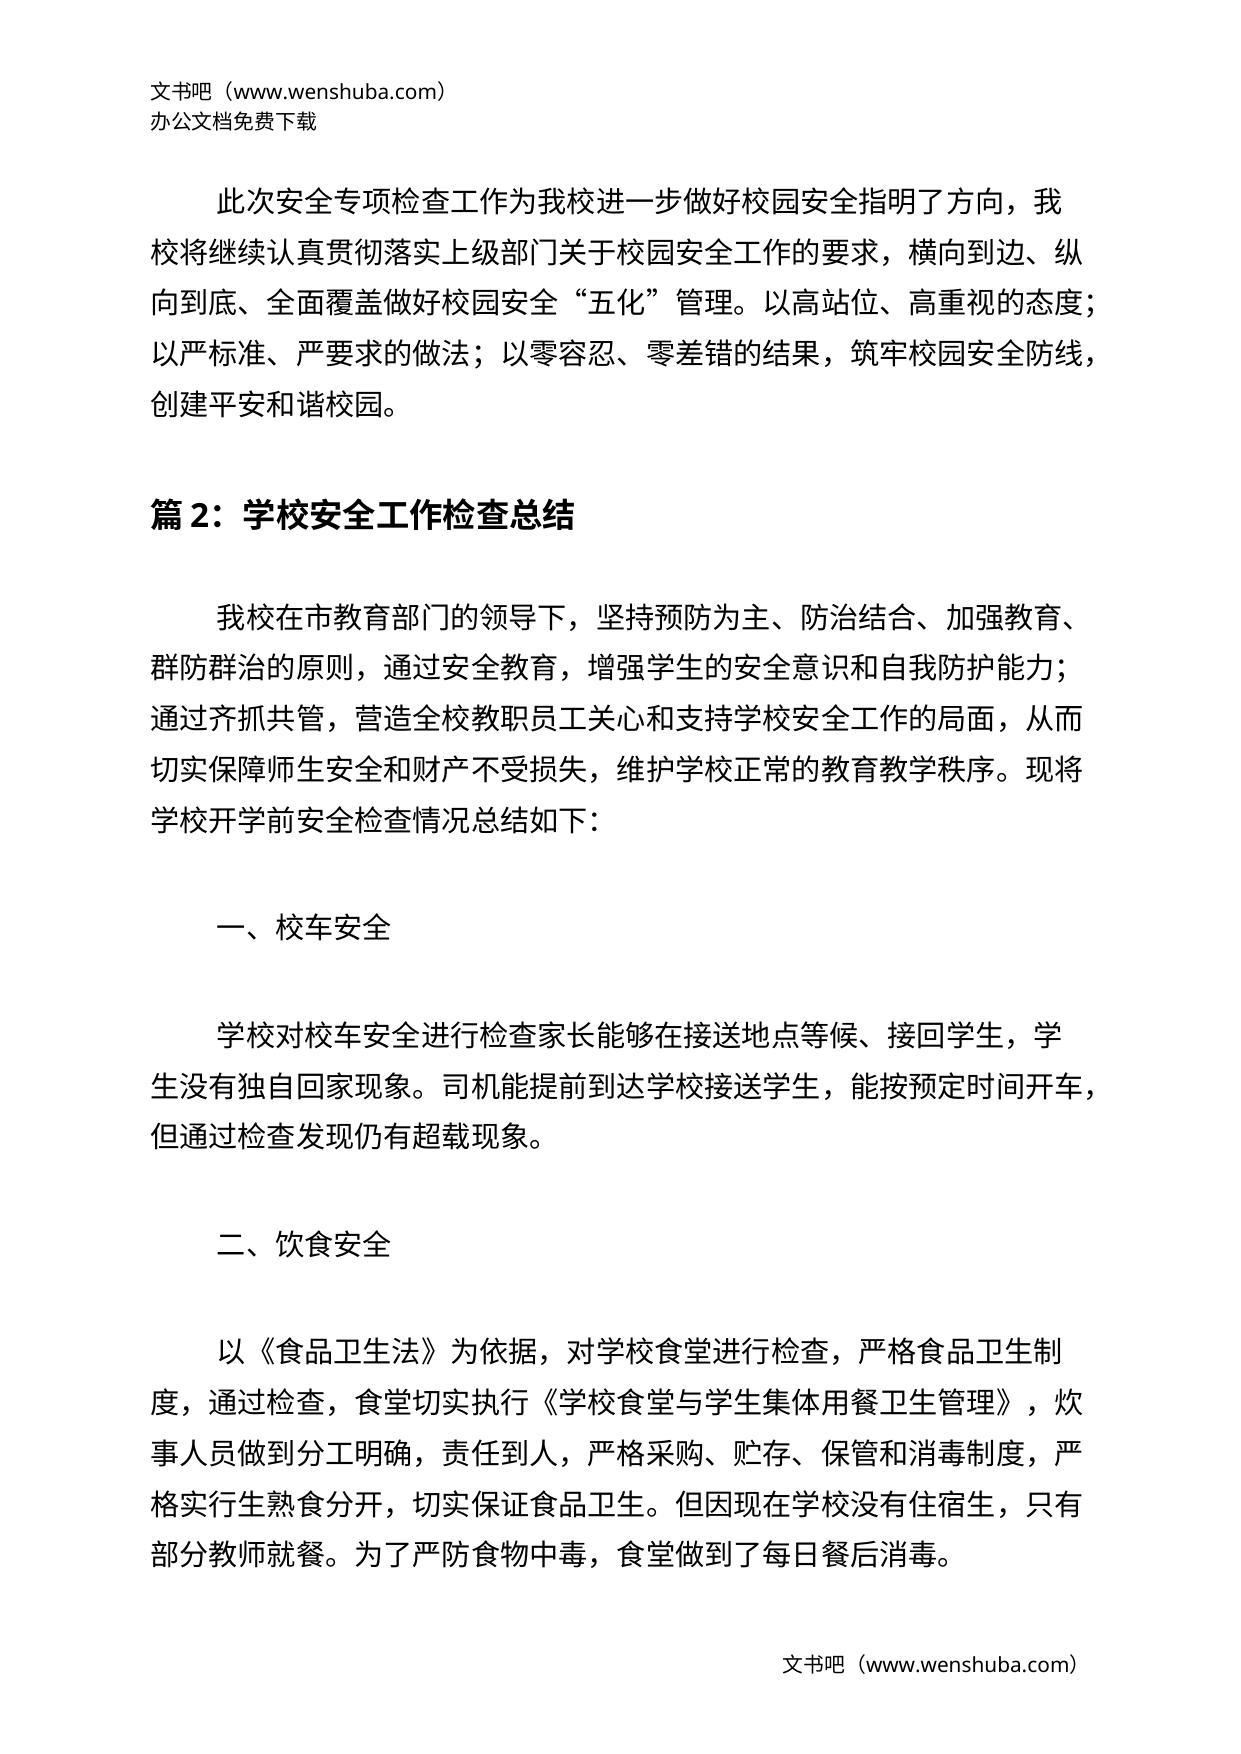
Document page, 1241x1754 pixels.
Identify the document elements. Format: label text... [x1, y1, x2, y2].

text 篇2：学校安全工作检查总结 [150, 489, 1090, 537]
text 二、饮食安全 [150, 1221, 1090, 1264]
text 学校对校车安全进行检查家长能够在接送地点等候、接回学生，学生没有独自回家现象。司机能提前到达学校接送学生，能按预定时间开车，但通过检查发现仍有超载现象。 [150, 1012, 1090, 1156]
text 此次安全专项检查工作为我校进一步做好校园安全指明了方向，我校将继续认真贯彻落实上级部门关于校园安全工作的要求，横向到边、纵向到底、全面覆盖做好校园安全“五化”管理。以高站位、高重视的态度；以严标准、严要求的做法；以零容忍、零差错的结果，筑牢校园安全防线，创建平安和谐校园。 [150, 178, 1090, 424]
text 一、校车安全 [150, 905, 1090, 947]
text 我校在市教育部门的领导下，坚持预防为主、防治结合、加强教育、群防群治的原则，通过安全教育，增强学生的安全意识和自我防护能力；通过齐抓共管，营造全校教职员工关心和支持学校安全工作的局面，从而切实保障师生安全和财产不受损失，维护学校正常的教育教学秩序。现将学校开学前安全检查情况总结如下： [150, 594, 1090, 839]
text 以《食品卫生法》为依据，对学校食堂进行检查，严格食品卫生制度，通过检查，食堂切实执行《学校食堂与学生集体用餐卫生管理》，炊事人员做到分工明确，责任到人，严格采购、贮存、保管和消毒制度，严格实行生熟食分开，切实保证食品卫生。但因现在学校没有住宿生，只有部分教师就餐。为了严防食物中毒，食堂做到了每日餐后消毒。 [150, 1329, 1090, 1574]
